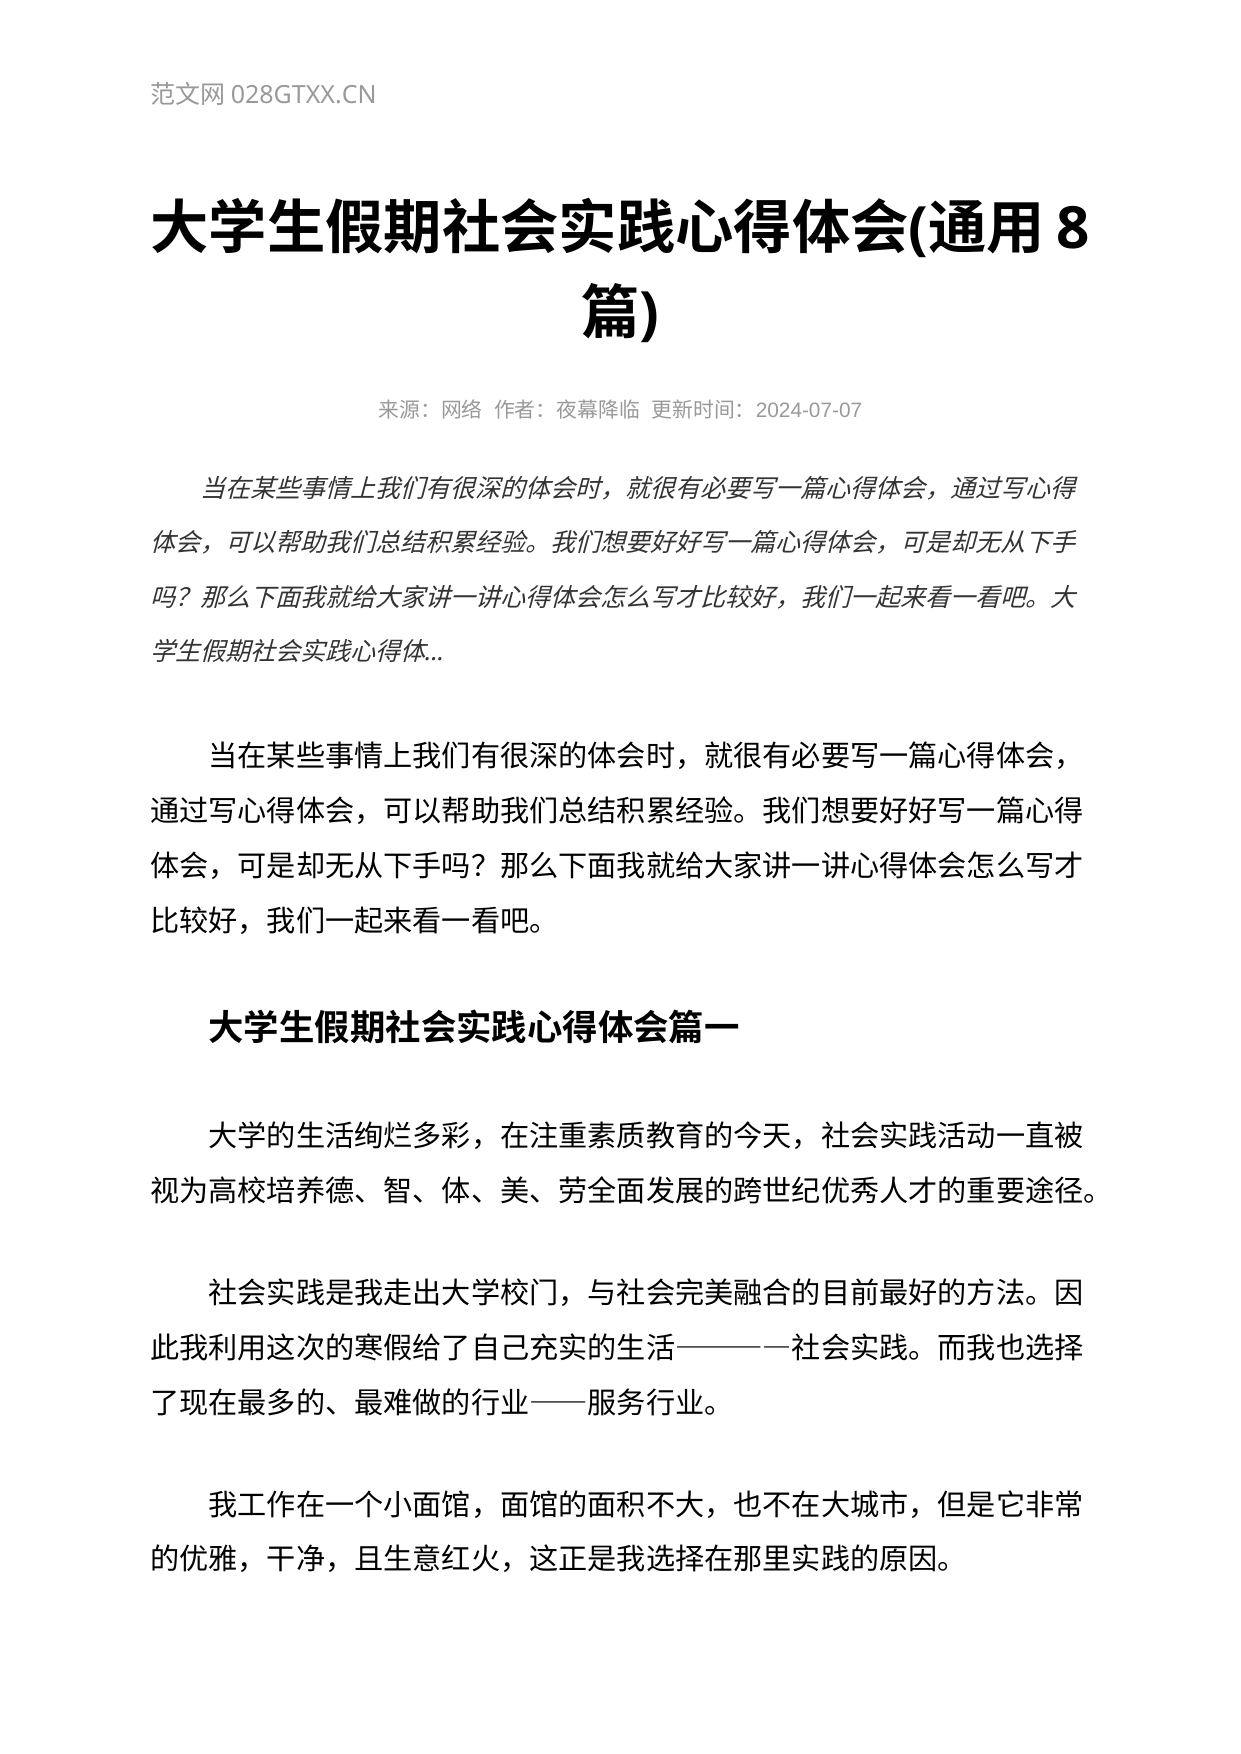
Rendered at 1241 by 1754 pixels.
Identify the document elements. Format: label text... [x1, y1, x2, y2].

subtitle 大学生假期社会实践心得体会(通用8篇) [150, 181, 1090, 351]
text 大学的生活绚烂多彩，在注重素质教育的今天，社会实践活动一直被视为高校培养德、智、体、美、劳全面发展的跨世纪优秀人才的重要途径。 [150, 1113, 1090, 1210]
text 当在某些事情上我们有很深的体会时，就很有必要写一篇心得体会，通过写心得体会，可以帮助我们总结积累经验。我们想要好好写一篇心得体会，可是却无从下手吗？那么下面我就给大家讲一讲心得体会怎么写才比较好，我们一起来看一看吧。 [150, 733, 1090, 940]
text 社会实践是我走出大学校门，与社会完美融合的目前最好的方法。因此我利用这次的寒假给了自己充实的生活————社会实践。而我也选择了现在最多的、最难做的行业——服务行业。 [150, 1269, 1090, 1422]
text 大学生假期社会实践心得体会篇一 [150, 999, 1090, 1051]
text 我工作在一个小面馆，面馆的面积不大，也不在大城市，但是它非常的优雅，干净，且生意红火，这正是我选择在那里实践的原因。 [150, 1481, 1090, 1578]
text 来源：网络 作者：夜幕降临 更新时间：2024-07-07 [150, 398, 1090, 422]
text 当在某些事情上我们有很深的体会时，就很有必要写一篇心得体会，通过写心得体会，可以帮助我们总结积累经验。我们想要好好写一篇心得体会，可是却无从下手吗？那么下面我就给大家讲一讲心得体会怎么写才比较好，我们一起来看一看吧。大学生假期社会实践心得体... [150, 468, 1090, 668]
